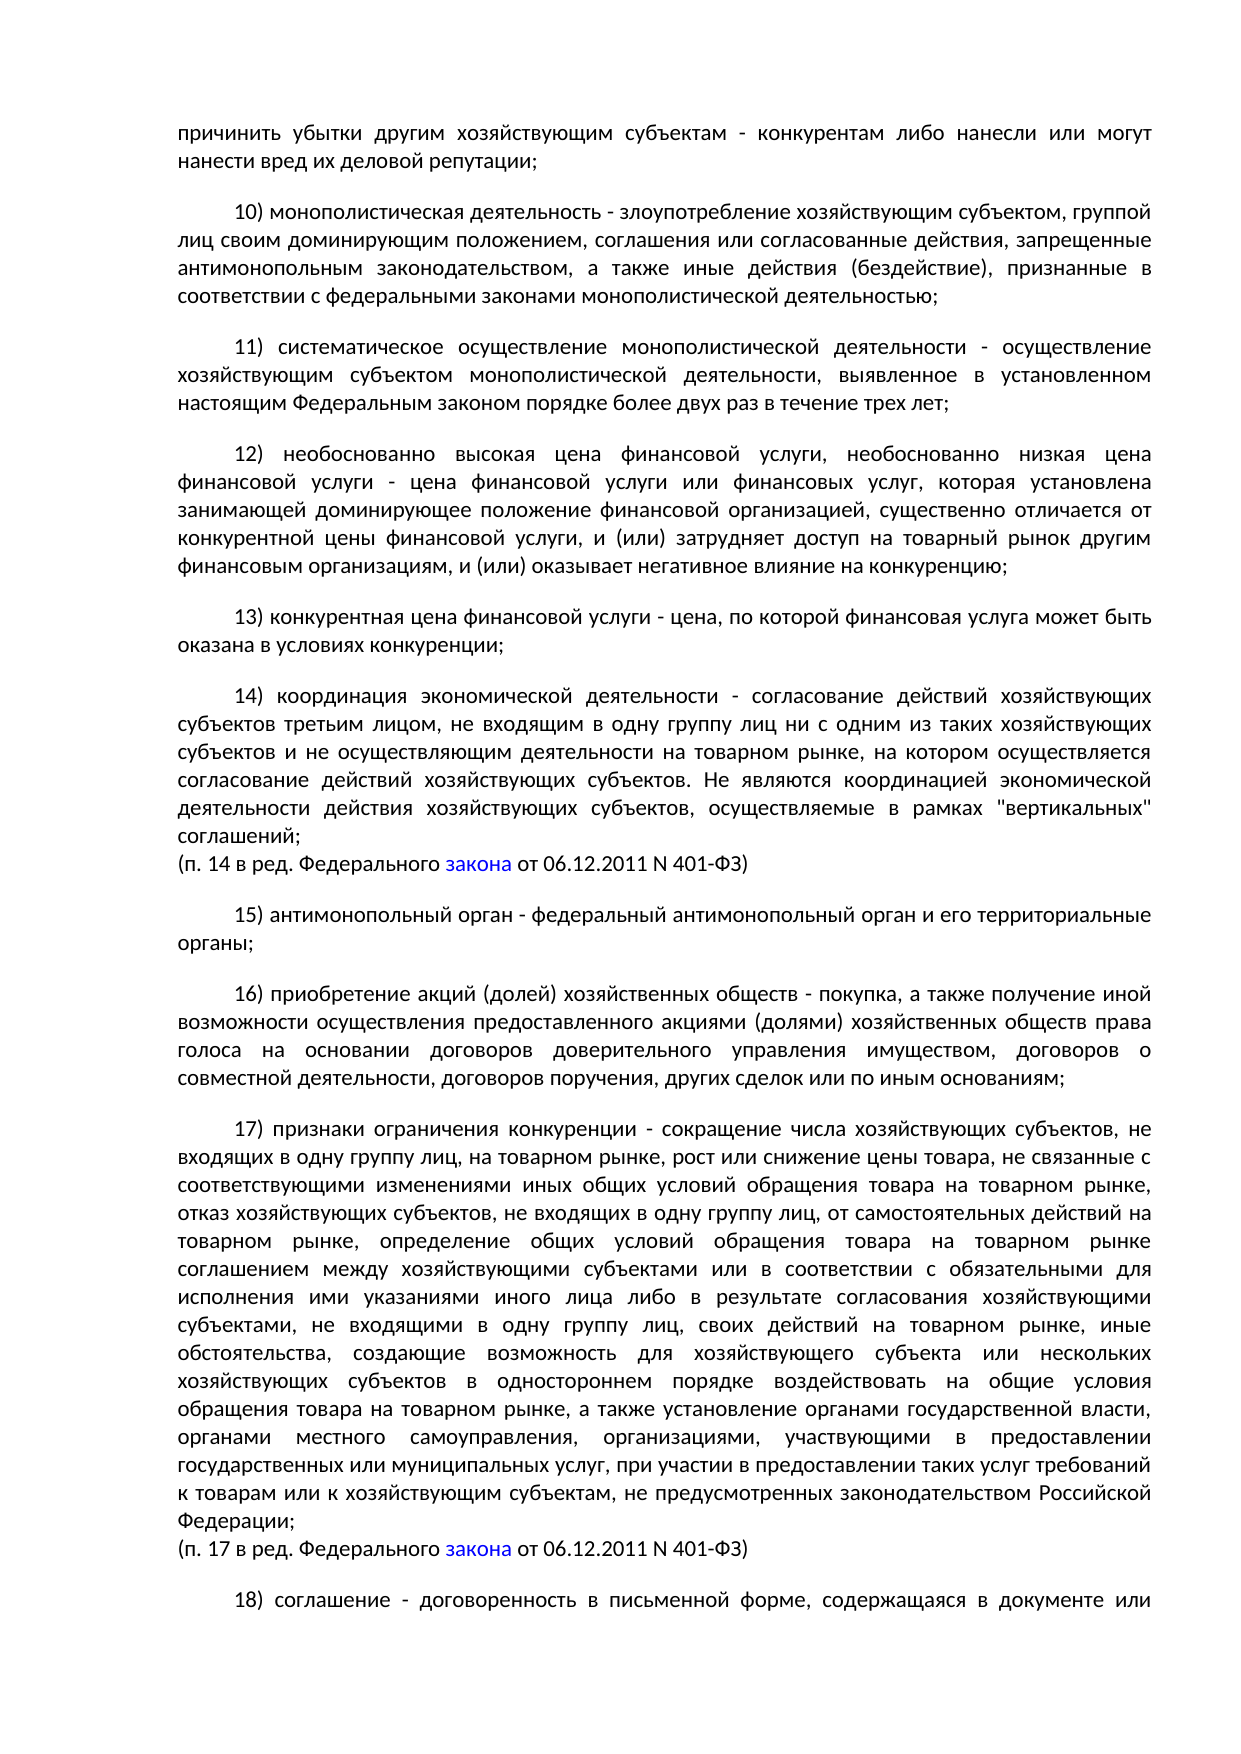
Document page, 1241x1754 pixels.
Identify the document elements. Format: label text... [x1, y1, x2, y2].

text 16) приобретение акций (долей) хозяйственных обществ - покупка, а также получение иной возможности осуществления предоставленного акциями (долями) хозяйственных обществ права голоса на основании договоров доверительного управления имуществом, договоров о совместной деятельности, договоров поручения, других сделок или по иным основаниям; [177, 979, 1152, 1091]
text 17) признаки ограничения конкуренции - сокращение числа хозяйствующих субъектов, не входящих в одну группу лиц, на товарном рынке, рост или снижение цены товара, не связанные с соответствующими изменениями иных общих условий обращения товара на товарном рынке, отказ хозяйствующих субъектов, не входящих в одну группу лиц, от самостоятельных действий на товарном рынке, определение общих условий обращения товара на товарном рынке соглашением между хозяйствующими субъектами или в соответствии с обязательными для исполнения ими указаниями иного лица либо в результате согласования хозяйствующими субъектами, не входящими в одну группу лиц, своих действий на товарном рынке, иные обстоятельства, создающие возможность для хозяйствующего субъекта или нескольких хозяйствующих субъектов в одностороннем порядке воздействовать на общие условия обращения товара на товарном рынке, а также установление органами государственной власти, органами местного самоуправления, организациями, участвующими в предоставлении государственных или муниципальных услуг, при участии в предоставлении таких услуг требований к товарам или к хозяйствующим субъектам, не предусмотренных законодательством Российской Федерации; [177, 1114, 1152, 1534]
text (п. 14 в ред. Федерального закона от 06.12.2011 N 401-ФЗ) [177, 849, 1152, 877]
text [177, 118, 1152, 174]
text 15) антимонопольный орган - федеральный антимонопольный орган и его территориальные органы; [177, 900, 1152, 956]
text 14) координация экономической деятельности - согласование действий хозяйствующих субъектов третьим лицом, не входящим в одну группу лиц ни с одним из таких хозяйствующих субъектов и не осуществляющим деятельности на товарном рынке, на котором осуществляется согласование действий хозяйствующих субъектов. Не являются координацией экономической деятельности действия хозяйствующих субъектов, осуществляемые в рамках "вертикальных" соглашений; [177, 681, 1152, 849]
text 11) систематическое осуществление монополистической деятельности - осуществление хозяйствующим субъектом монополистической деятельности, выявленное в установленном настоящим Федеральным законом порядке более двух раз в течение трех лет; [177, 332, 1152, 416]
text 10) монополистическая деятельность - злоупотребление хозяйствующим субъектом, группой лиц своим доминирующим положением, соглашения или согласованные действия, запрещенные антимонопольным законодательством, а также иные действия (бездействие), признанные в соответствии с федеральными законами монополистической деятельностью; [177, 197, 1152, 309]
text (п. 17 в ред. Федерального закона от 06.12.2011 N 401-ФЗ) [177, 1534, 1152, 1562]
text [177, 1585, 1152, 1613]
text 12) необоснованно высокая цена финансовой услуги, необоснованно низкая цена финансовой услуги - цена финансовой услуги или финансовых услуг, которая установлена занимающей доминирующее положение финансовой организацией, существенно отличается от конкурентной цены финансовой услуги, и (или) затрудняет доступ на товарный рынок другим финансовым организациям, и (или) оказывает негативное влияние на конкуренцию; [177, 439, 1152, 579]
text 13) конкурентная цена финансовой услуги - цена, по которой финансовая услуга может быть оказана в условиях конкуренции; [177, 602, 1152, 658]
